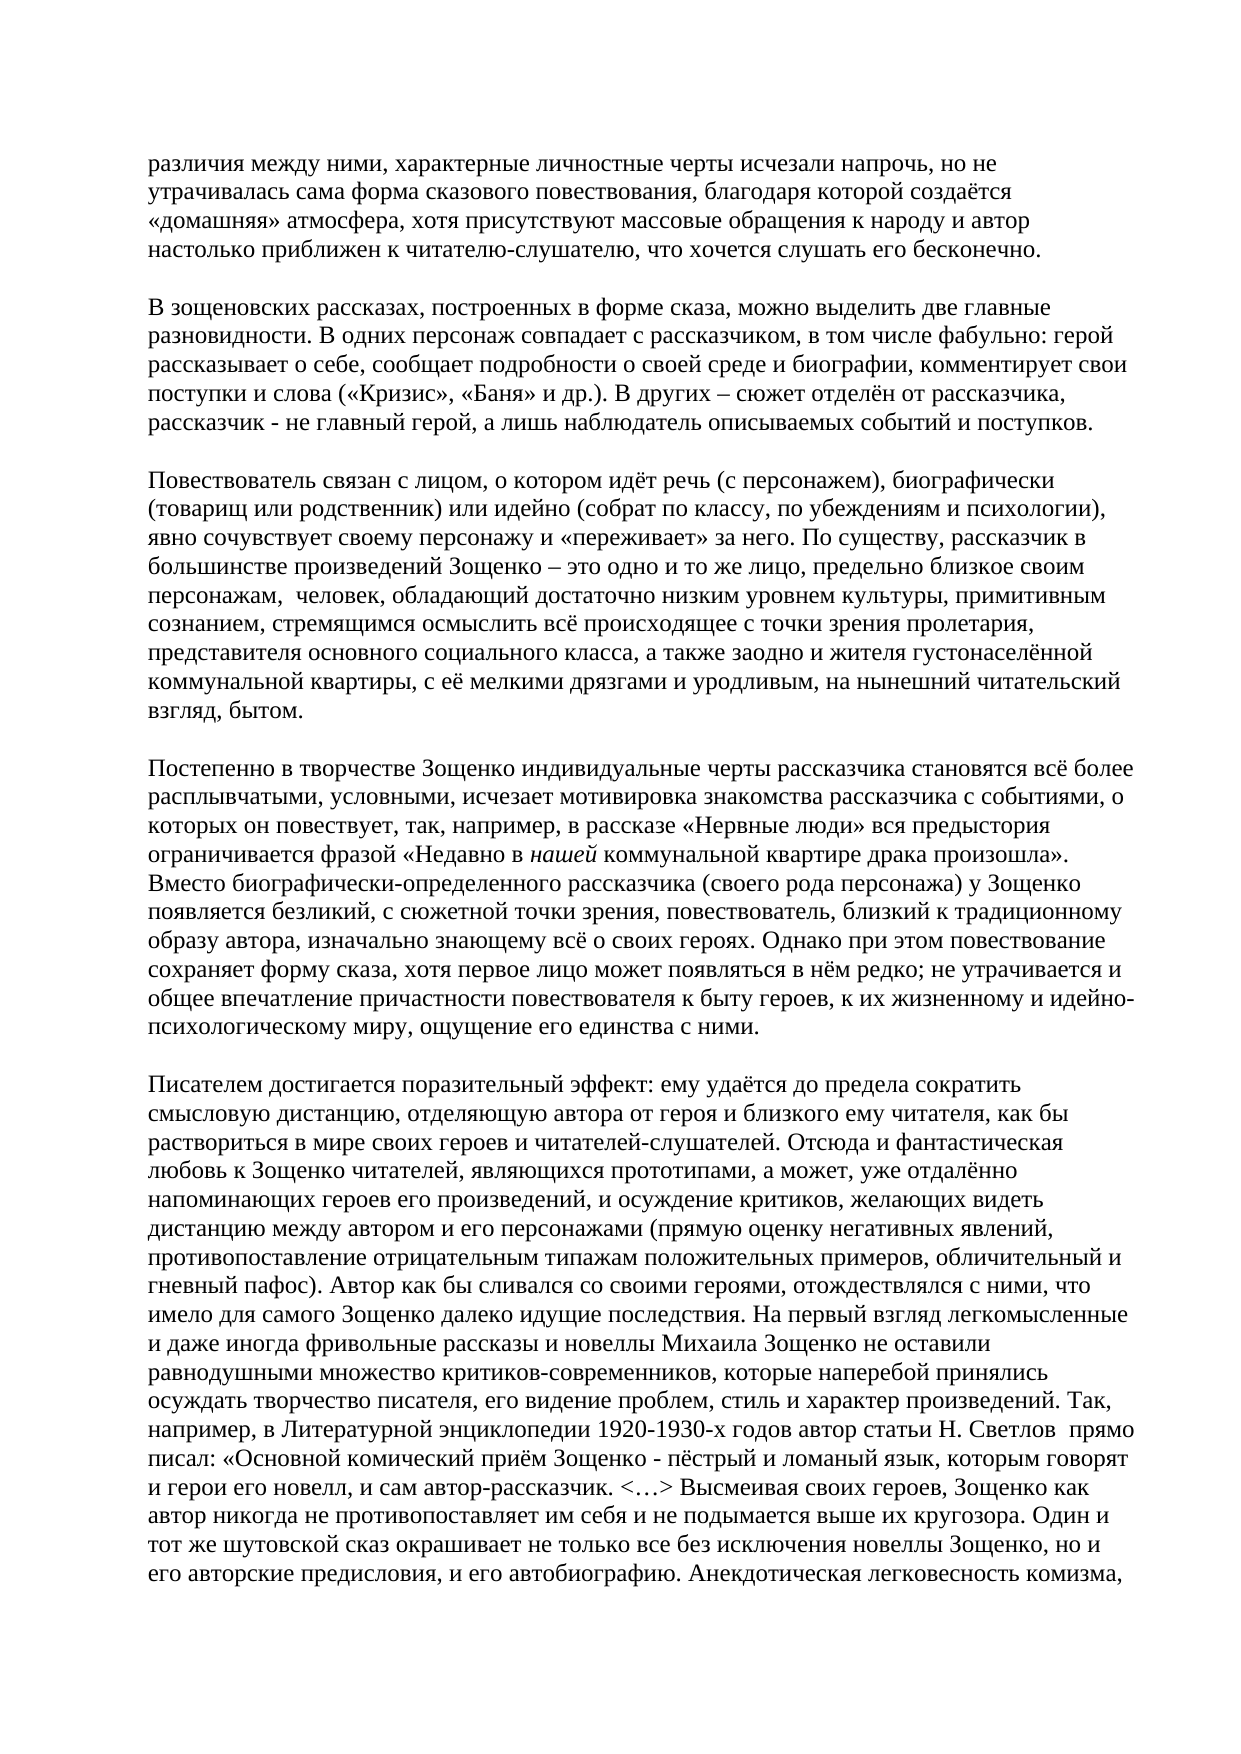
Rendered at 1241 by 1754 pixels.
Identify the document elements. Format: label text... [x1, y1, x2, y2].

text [148, 1069, 1137, 1587]
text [148, 148, 1137, 263]
text В зощеновских рассказах, построенных в форме сказа, можно выделить две главные разновидности. В одних персонаж совпадает с рассказчиком, в том числе фабульно: герой рассказывает о себе, сообщает подробности о своей среде и биографии, комментирует свои поступки и слова («Кризис», «Баня» и др.). В других – сюжет отделён от рассказчика, рассказчик - не главный герой, а лишь наблюдатель описываемых событий и поступков. [148, 292, 1137, 436]
text Повествователь связан с лицом, о котором идёт речь (с персонажем), биографически (товарищ или родственник) или идейно (собрат по классу, по убеждениям и психологии), явно сочувствует своему персонажу и «переживает» за него. По существу, рассказчик в большинстве произведений Зощенко – это одно и то же лицо, предельно близкое своим персонажам, человек, обладающий достаточно низким уровнем культуры, примитивным сознанием, стремящимся осмыслить всё происходящее с точки зрения пролетария, представителя основного социального класса, а также заодно и жителя густонаселённой коммунальной квартиры, с её мелкими дрязгами и уродливым, на нынешний читательский взгляд, бытом. [148, 465, 1137, 723]
text Постепенно в творчестве Зощенко индивидуальные черты рассказчика становятся всё более расплывчатыми, условными, исчезает мотивировка знакомства рассказчика с событиями, о которых он повествует, так, например, в рассказе «Нервные люди» вся предыстория ограничивается фразой «Недавно в нашей коммунальной квартире драка произошла». Вместо биографически-определенного рассказчика (своего рода персонажа) у Зощенко появляется безликий, с сюжетной точки зрения, повествователь, близкий к традиционному образу автора, изначально знающему всё о своих героях. Однако при этом повествование сохраняет форму сказа, хотя первое лицо может появляться в нём редко; не утрачивается и общее впечатление причастности повествователя к быту героев, к их жизненному и идейно-психологическому миру, ощущение его единства с ними. [148, 753, 1137, 1040]
